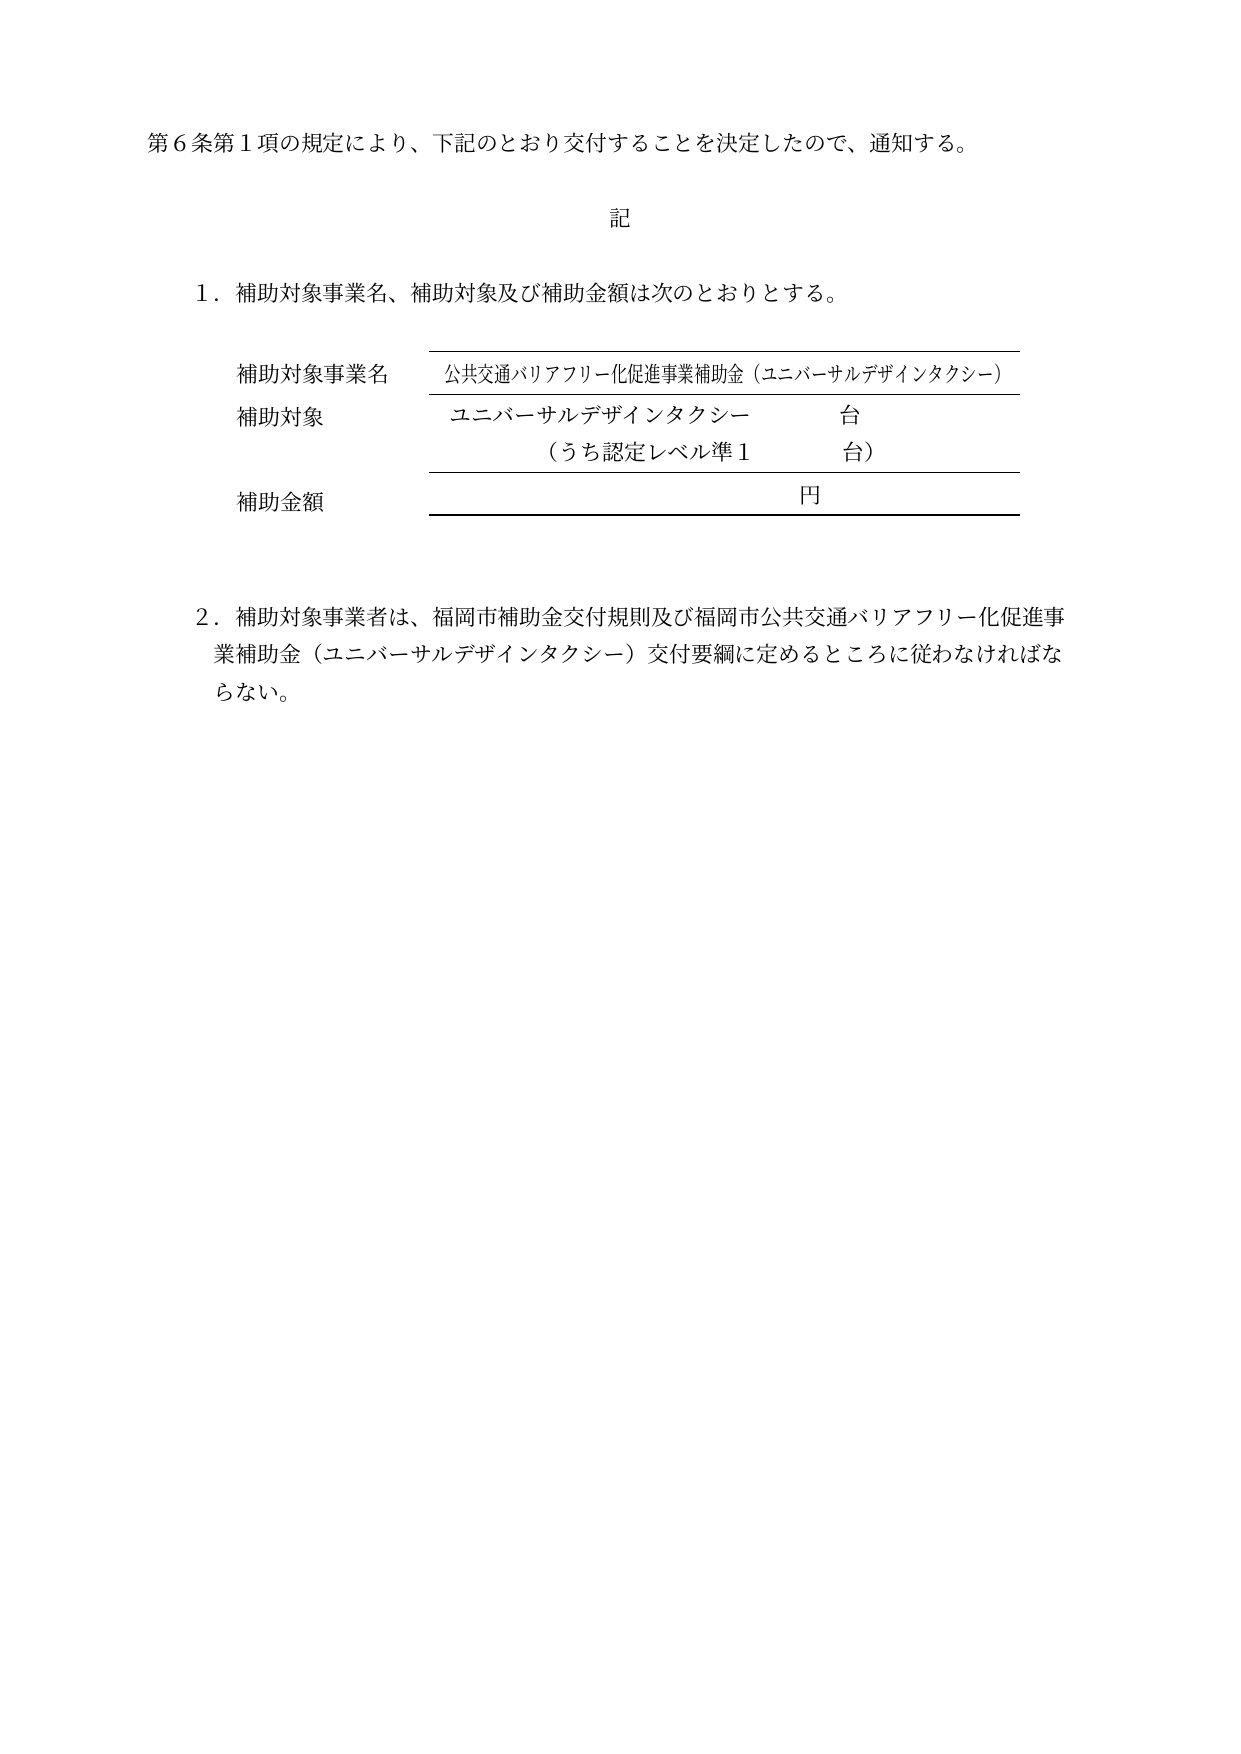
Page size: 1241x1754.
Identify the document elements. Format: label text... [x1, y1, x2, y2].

text 補助対象 [139, 395, 388, 436]
text 補助対象事業名 [139, 352, 409, 394]
text 記 [148, 198, 1092, 235]
text （うち認定レベル準１ 台） [429, 432, 1020, 472]
text ユニバーサルデザインタクシー 台 [429, 395, 1020, 432]
text 公共交通バリアフリー化促進事業補助金（ユニバーサルデザインタクシー） [429, 352, 1020, 394]
text 補助金額 [139, 480, 388, 522]
text 円 [429, 473, 1020, 514]
text １．補助対象事業名、補助対象及び補助金額は次のとおりとする。 [148, 273, 1092, 310]
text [148, 123, 1092, 160]
text ２．補助対象事業者は、福岡市補助金交付規則及び福岡市公共交通バリアフリー化促進事業補助金（ユニバーサルデザインタクシー）交付要綱に定めるところに従わなければならない。 [191, 597, 1066, 709]
